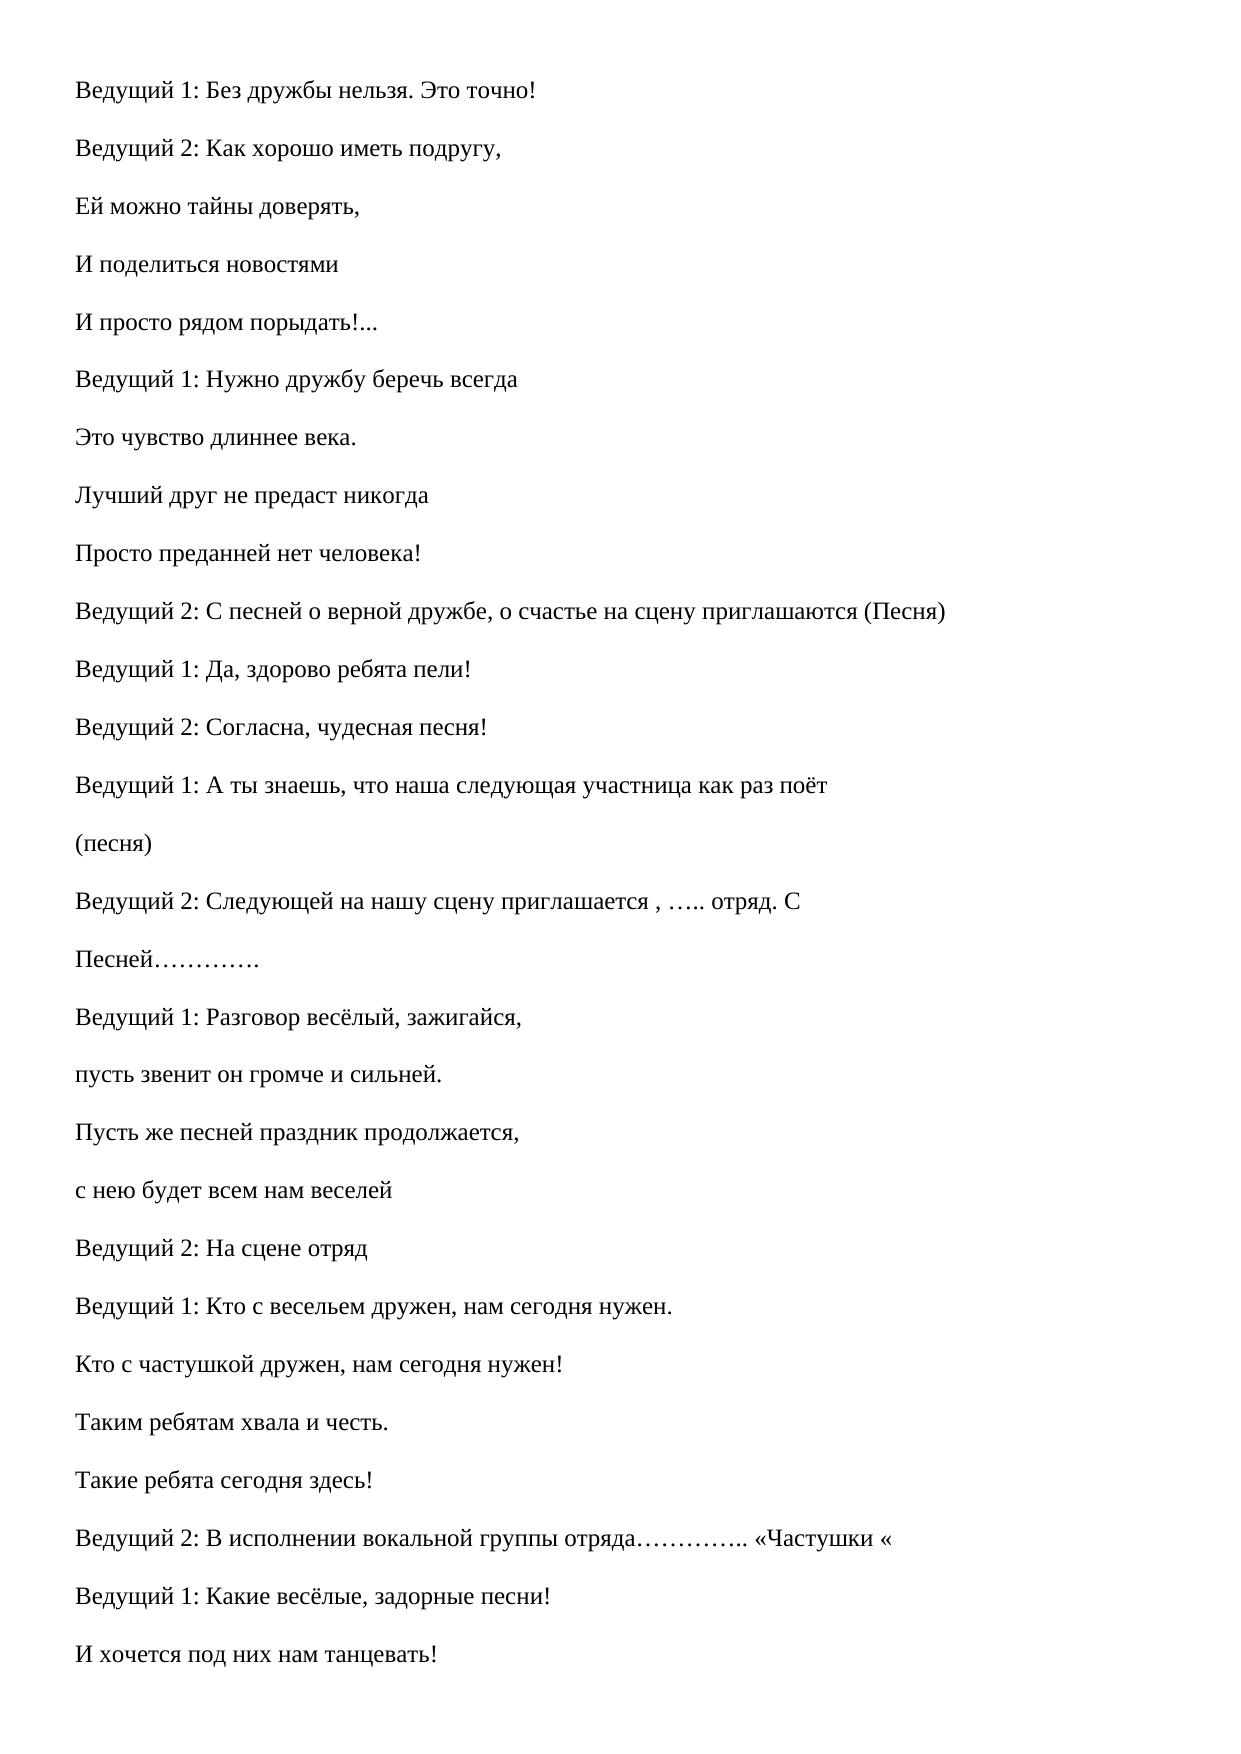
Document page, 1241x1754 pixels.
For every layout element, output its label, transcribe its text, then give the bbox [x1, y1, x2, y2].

text Ведущий 1: Нужно дружбу беречь всегда [75, 364, 1165, 393]
text Ведущий 1: А ты знаешь, что наша следующая участница как раз поёт [75, 770, 1165, 799]
text И хочется под них нам танцевать! [75, 1639, 1165, 1667]
text Ведущий 2: Следующей на нашу сцену приглашается , ….. отряд. С [75, 886, 1165, 914]
text И просто рядом порыдать!... [75, 307, 1165, 335]
text пусть звенит он громче и сильней. [75, 1059, 1165, 1088]
text Ведущий 2: Как хорошо иметь подругу, [75, 133, 1165, 162]
text Ведущий 1: Без дружбы нельзя. Это точно! [75, 75, 1165, 104]
text Лучший друг не предаст никогда [75, 480, 1165, 509]
text Ей можно тайны доверять, [75, 191, 1165, 219]
text Просто преданней нет человека! [75, 538, 1165, 567]
text Ведущий 2: С песней о верной дружбе, о счастье на сцену приглашаются (Песня) [75, 596, 1165, 625]
text Ведущий 2: Согласна, чудесная песня! [75, 712, 1165, 741]
text И поделиться новостями [75, 249, 1165, 277]
text Ведущий 1: Да, здорово ребята пели! [75, 654, 1165, 683]
text Ведущий 2: В исполнении вокальной группы отряда………….. «Частушки « [75, 1523, 1165, 1552]
text с нею будет всем нам веселей [75, 1175, 1165, 1204]
text Это чувство длиннее века. [75, 422, 1165, 451]
text Песней…………. [75, 944, 1165, 972]
text Такие ребята сегодня здесь! [75, 1465, 1165, 1494]
text Пусть же песней праздник продолжается, [75, 1117, 1165, 1146]
text Таким ребятам хвала и честь. [75, 1407, 1165, 1436]
text Ведущий 1: Разговор весёлый, зажигайся, [75, 1002, 1165, 1030]
text (песня) [75, 828, 1165, 857]
text Ведущий 1: Кто с весельем дружен, нам сегодня нужен. [75, 1291, 1165, 1320]
text Ведущий 2: На сцене отряд [75, 1233, 1165, 1262]
text Кто с частушкой дружен, нам сегодня нужен! [75, 1349, 1165, 1378]
text Ведущий 1: Какие весёлые, задорные песни! [75, 1581, 1165, 1609]
